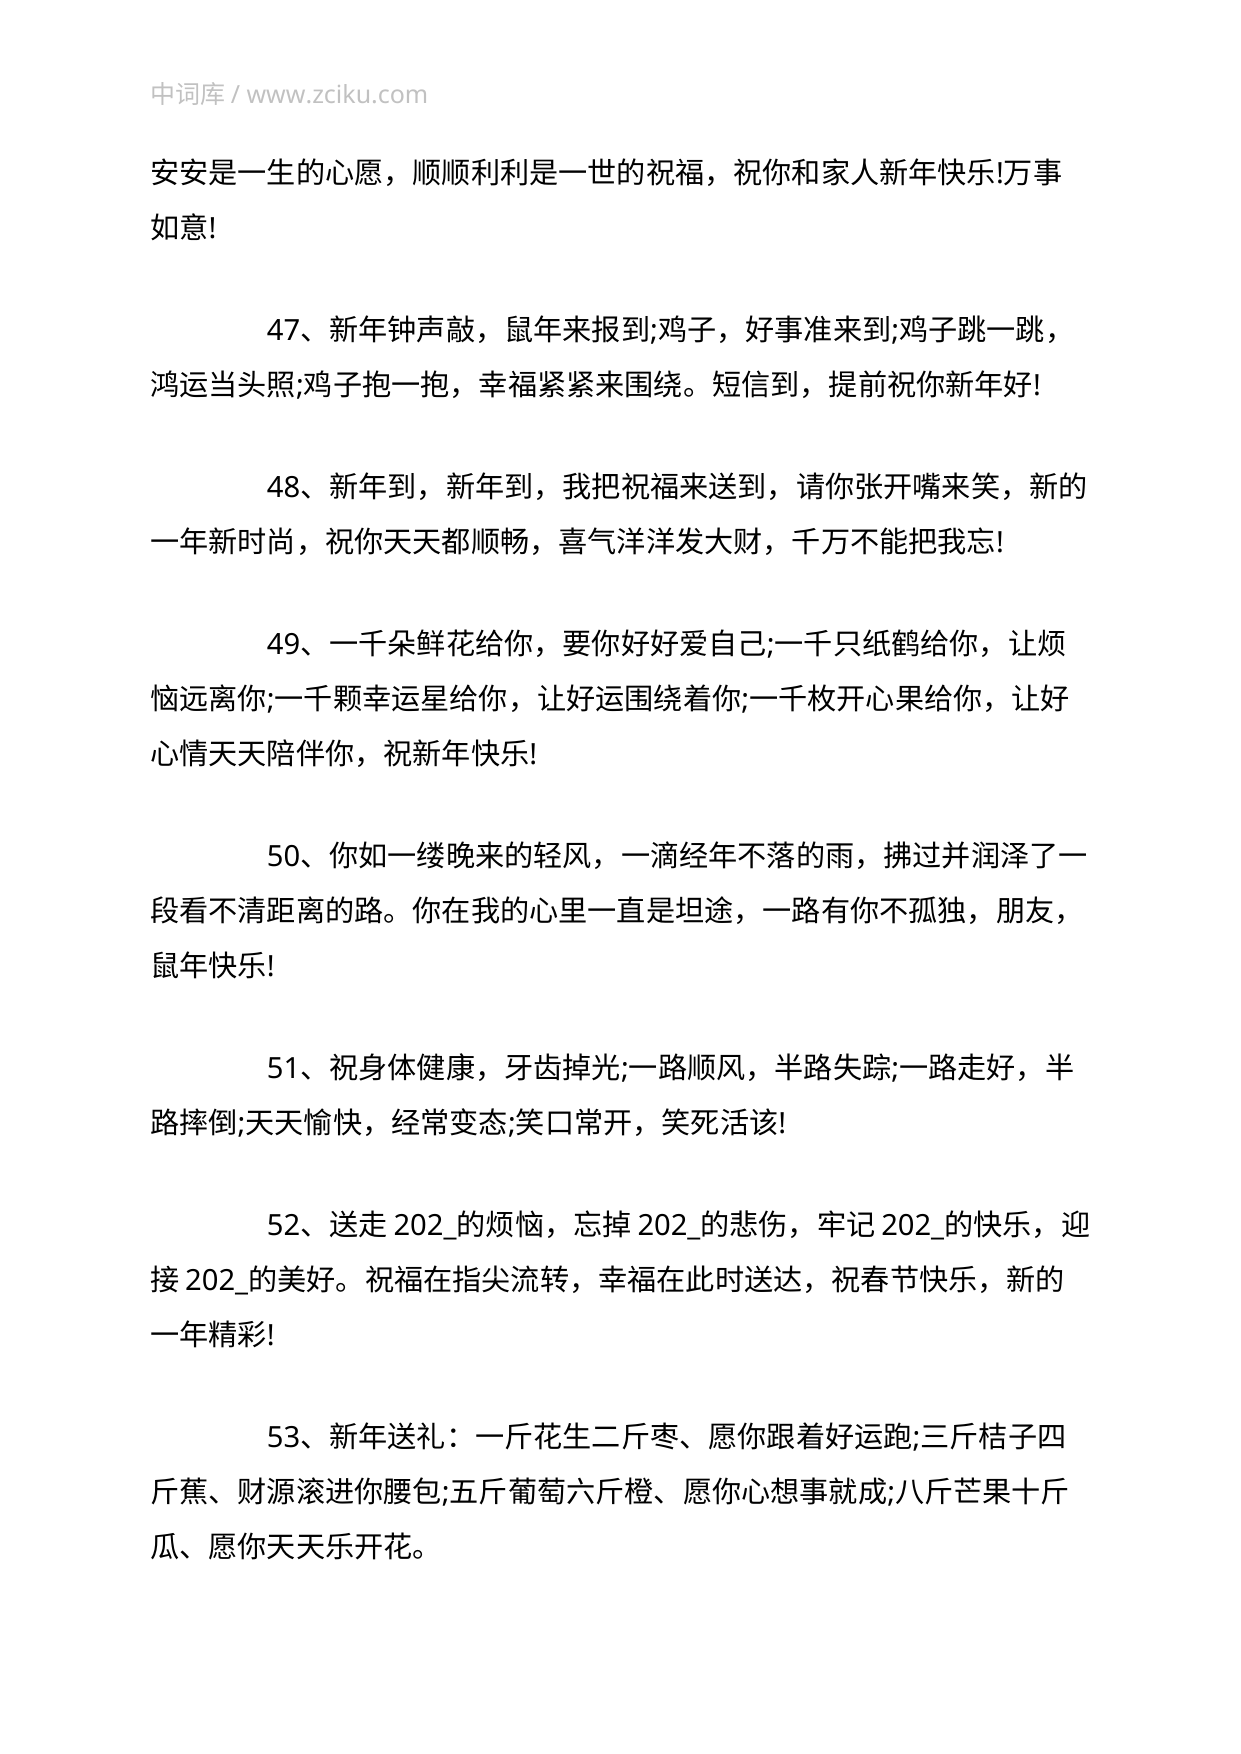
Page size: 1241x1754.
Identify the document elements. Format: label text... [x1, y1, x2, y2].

text 52、送走202_的烦恼，忘掉202_的悲伤，牢记202_的快乐，迎接202_的美好。祝福在指尖流转，幸福在此时送达，祝春节快乐，新的一年精彩! [150, 1202, 1090, 1354]
text 47、新年钟声敲，鼠年来报到;鸡子，好事准来到;鸡子跳一跳，鸿运当头照;鸡子抱一抱，幸福紧紧来围绕。短信到，提前祝你新年好! [150, 307, 1090, 404]
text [150, 150, 1090, 247]
text 49、一千朵鲜花给你，要你好好爱自己;一千只纸鹤给你，让烦恼远离你;一千颗幸运星给你，让好运围绕着你;一千枚开心果给你，让好心情天天陪伴你，祝新年快乐! [150, 621, 1090, 773]
text 53、新年送礼：一斤花生二斤枣、愿你跟着好运跑;三斤桔子四斤蕉、财源滚进你腰包;五斤葡萄六斤橙、愿你心想事就成;八斤芒果十斤瓜、愿你天天乐开花。 [150, 1414, 1090, 1566]
text 50、你如一缕晚来的轻风，一滴经年不落的雨，拂过并润泽了一段看不清距离的路。你在我的心里一直是坦途，一路有你不孤独，朋友，鼠年快乐! [150, 833, 1090, 985]
text 51、祝身体健康，牙齿掉光;一路顺风，半路失踪;一路走好，半路摔倒;天天愉快，经常变态;笑口常开，笑死活该! [150, 1045, 1090, 1142]
text 48、新年到，新年到，我把祝福来送到，请你张开嘴来笑，新的一年新时尚，祝你天天都顺畅，喜气洋洋发大财，千万不能把我忘! [150, 464, 1090, 561]
